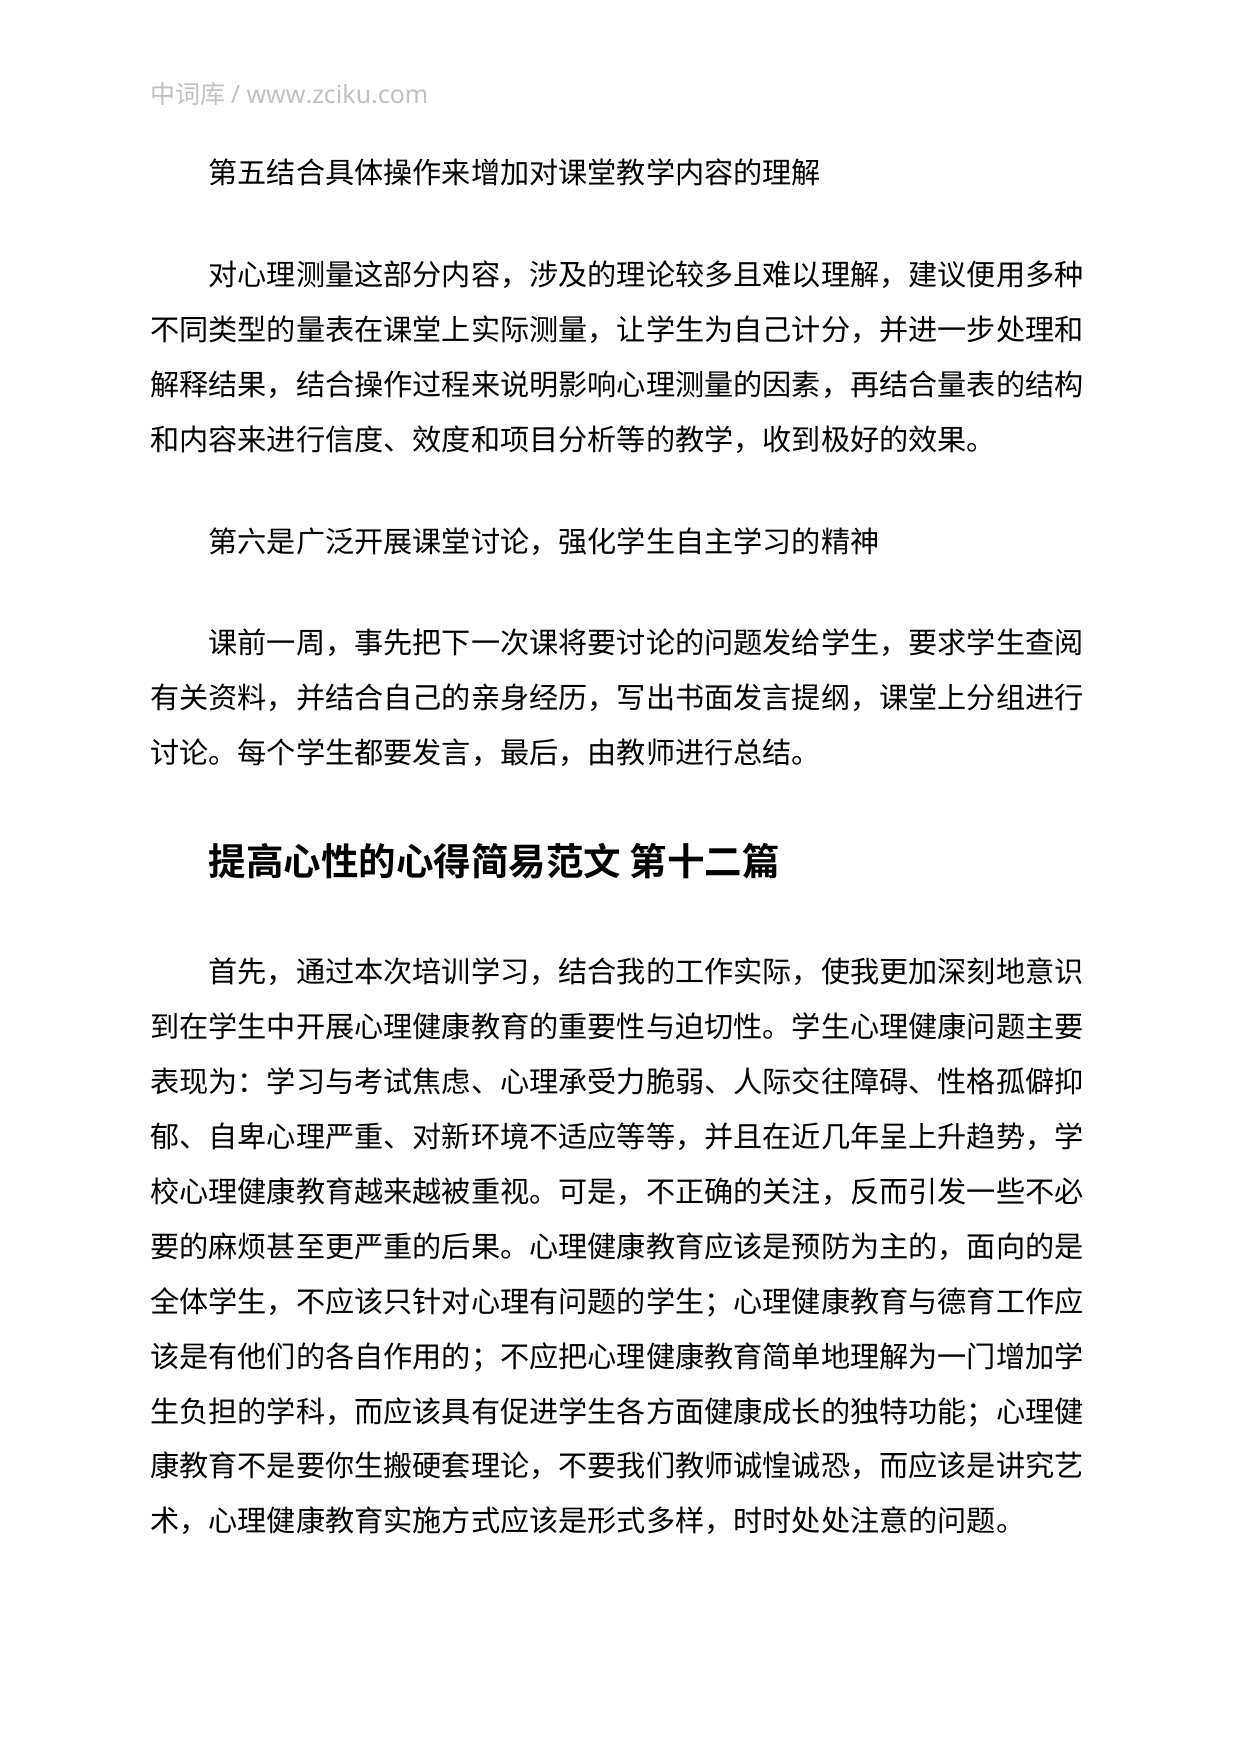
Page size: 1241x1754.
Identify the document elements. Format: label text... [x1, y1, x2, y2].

text 第五结合具体操作来增加对课堂教学内容的理解 [150, 150, 1090, 192]
text 对心理测量这部分内容，涉及的理论较多且难以理解，建议便用多种不同类型的量表在课堂上实际测量，让学生为自己计分，并进一步处理和解释结果，结合操作过程来说明影响心理测量的因素，再结合量表的结构和内容来进行信度、效度和项目分析等的教学，收到极好的效果。 [150, 252, 1090, 459]
text 首先，通过本次培训学习，结合我的工作实际，使我更加深刻地意识到在学生中开展心理健康教育的重要性与迫切性。学生心理健康问题主要表现为：学习与考试焦虑、心理承受力脆弱、人际交往障碍、性格孤僻抑郁、自卑心理严重、对新环境不适应等等，并且在近几年呈上升趋势，学校心理健康教育越来越被重视。可是，不正确的关注，反而引发一些不必要的麻烦甚至更严重的后果。心理健康教育应该是预防为主的，面向的是全体学生，不应该只针对心理有问题的学生；心理健康教育与德育工作应该是有他们的各自作用的；不应把心理健康教育简单地理解为一门增加学生负担的学科，而应该具有促进学生各方面健康成长的独特功能；心理健康教育不是要你生搬硬套理论，不要我们教师诚惶诚恐，而应该是讲究艺术，心理健康教育实施方式应该是形式多样，时时处处注意的问题。 [150, 949, 1090, 1540]
text 第六是广泛开展课堂讨论，强化学生自主学习的精神 [150, 518, 1090, 561]
text 课前一周，事先把下一次课将要讨论的问题发给学生，要求学生查阅有关资料，并结合自己的亲身经历，写出书面发言提纲，课堂上分组进行讨论。每个学生都要发言，最后，由教师进行总结。 [150, 620, 1090, 772]
text 提高心性的心得简易范文 第十二篇 [150, 832, 1090, 886]
